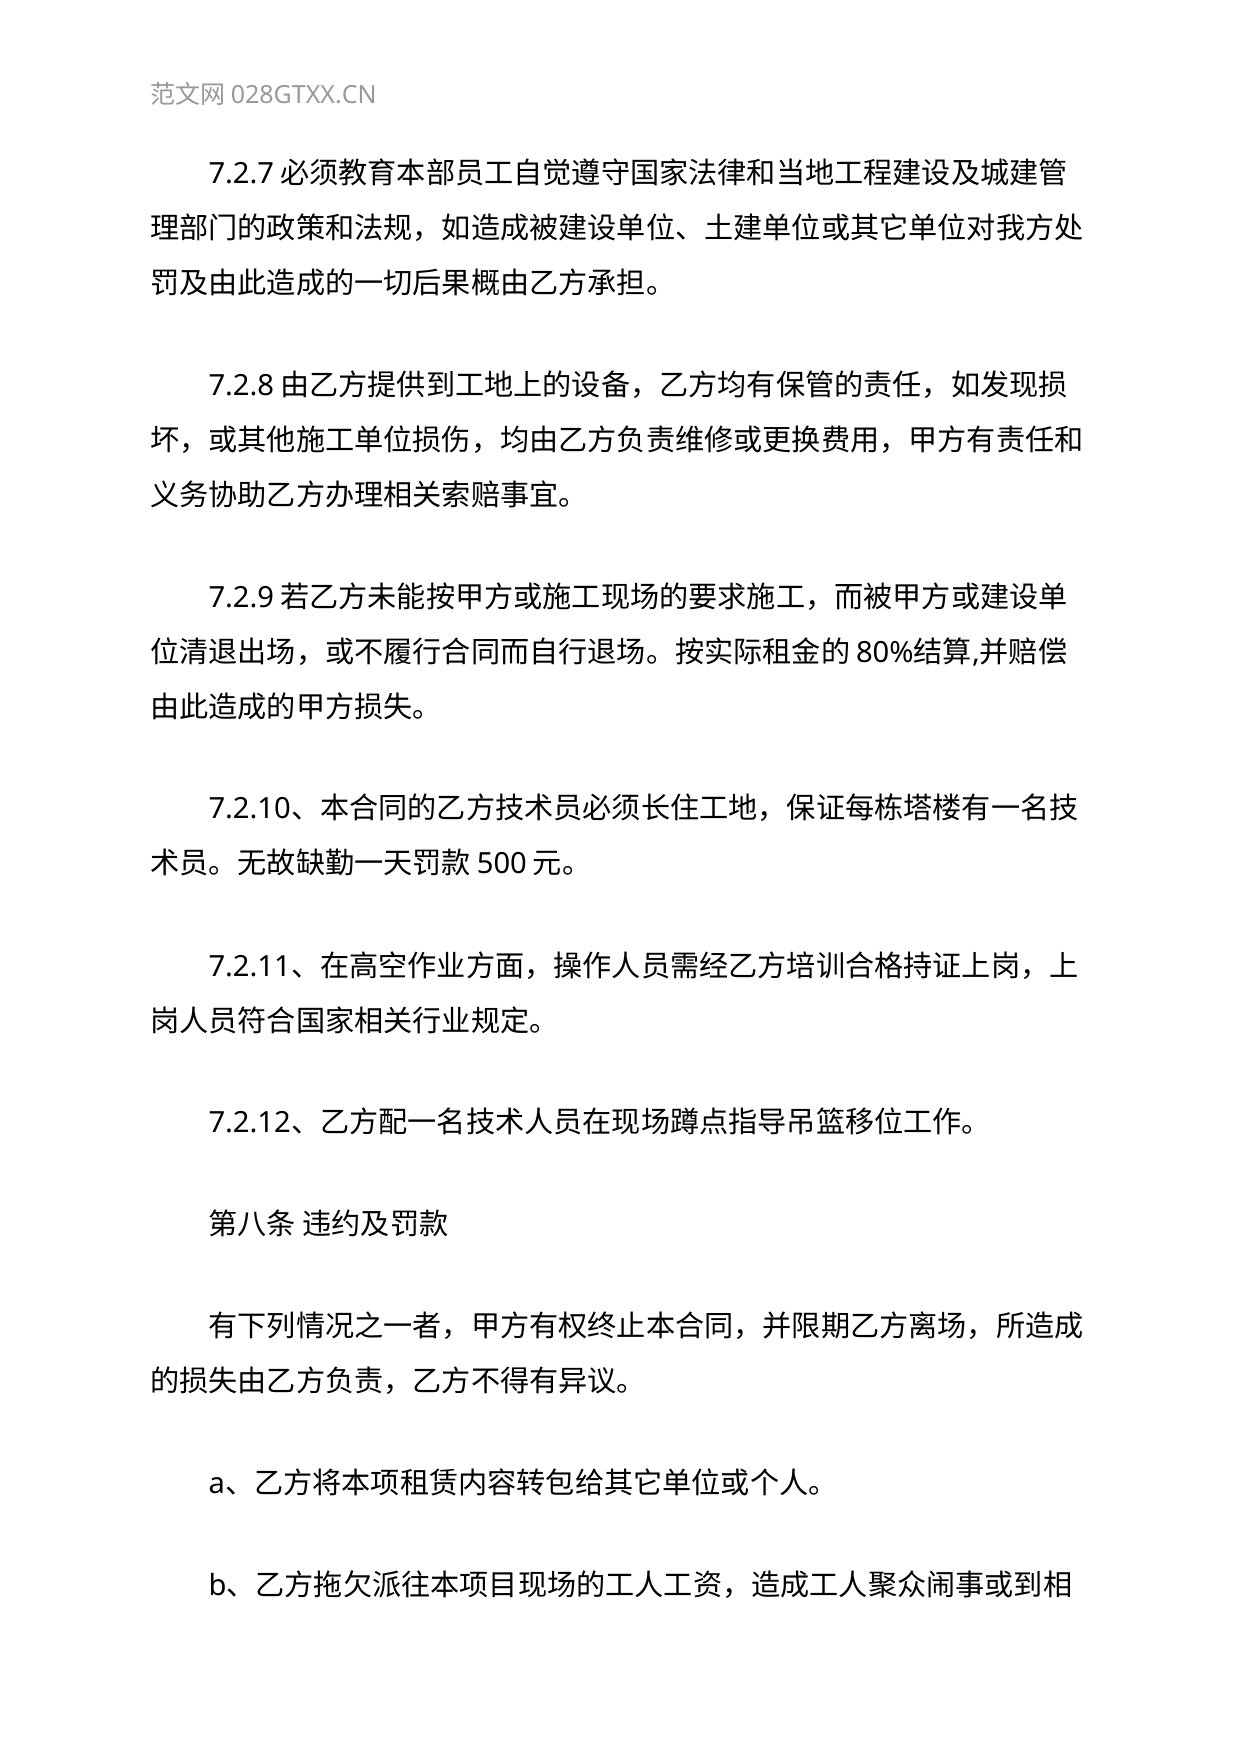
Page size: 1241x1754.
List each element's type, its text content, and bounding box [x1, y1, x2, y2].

text 7.2.8由乙方提供到工地上的设备，乙方均有保管的责任，如发现损坏，或其他施工单位损伤，均由乙方负责维修或更换费用，甲方有责任和义务协助乙方办理相关索赔事宜。 [150, 362, 1090, 514]
text 第八条 违约及罚款 [150, 1201, 1090, 1243]
text 7.2.9若乙方未能按甲方或施工现场的要求施工，而被甲方或建设单位清退出场，或不履行合同而自行退场。按实际租金的80%结算,并赔偿由此造成的甲方损失。 [150, 573, 1090, 726]
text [150, 1561, 1090, 1604]
text 7.2.10、本合同的乙方技术员必须长住工地，保证每栋塔楼有一名技术员。无故缺勤一天罚款500元。 [150, 785, 1090, 882]
text 7.2.12、乙方配一名技术人员在现场蹲点指导吊篮移位工作。 [150, 1099, 1090, 1141]
text 有下列情况之一者，甲方有权终止本合同，并限期乙方离场，所造成的损失由乙方负责，乙方不得有异议。 [150, 1303, 1090, 1400]
text 7.2.11、在高空作业方面，操作人员需经乙方培训合格持证上岗，上岗人员符合国家相关行业规定。 [150, 942, 1090, 1039]
text a、乙方将本项租赁内容转包给其它单位或个人。 [150, 1459, 1090, 1502]
text 7.2.7必须教育本部员工自觉遵守国家法律和当地工程建设及城建管理部门的政策和法规，如造成被建设单位、土建单位或其它单位对我方处罚及由此造成的一切后果概由乙方承担。 [150, 150, 1090, 302]
